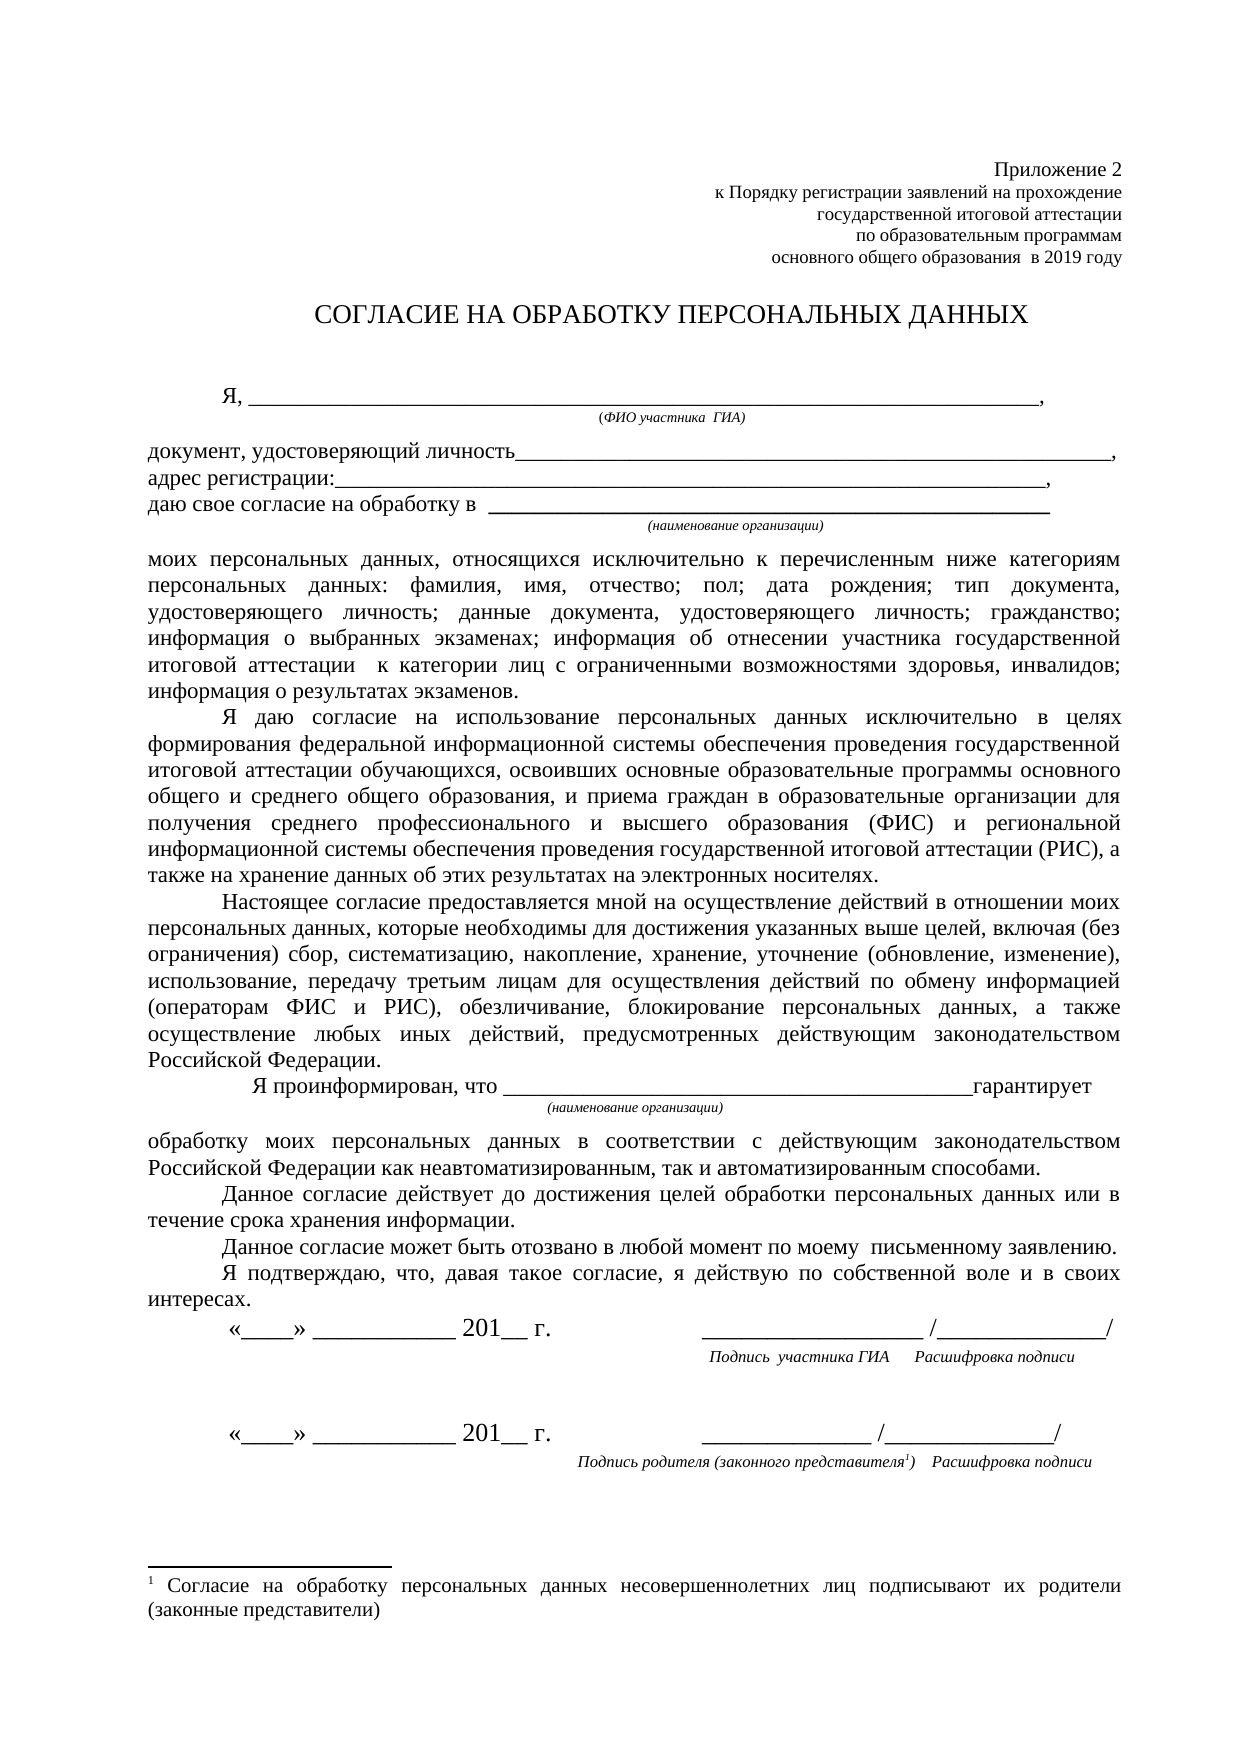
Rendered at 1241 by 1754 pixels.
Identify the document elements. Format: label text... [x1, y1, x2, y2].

text (ФИО участника ГИА) [148, 409, 1122, 437]
text Я даю согласие на использование персональных данных исключительно в целях формирования федеральной информационной системы обеспечения проведения государственной итоговой аттестации обучающихся, освоивших основные образовательные программы основного общего и среднего общего образования, и приема граждан в образовательные организации для получения среднего профессионального и высшего образования (ФИС) и региональной информационной системы обеспечения проведения государственной итоговой аттестации (РИС), а также на хранение данных об этих результатах на электронных носителях. [148, 703, 1122, 888]
text Подпись участника ГИА Расшифровка подписи [148, 1346, 1122, 1366]
text Данное согласие может быть отозвано в любой момент по моему письменному заявлению. [148, 1233, 1122, 1259]
text СОГЛАСИЕ НА ОБРАБОТКУ ПЕРСОНАЛЬНЫХ ДАННЫХ [148, 298, 1122, 329]
text к Порядку регистрации заявлений на прохождение [148, 181, 1122, 203]
text Настоящее согласие предоставляется мной на осуществление действий в отношении моих персональных данных, которые необходимы для достижения указанных выше целей, включая (без ограничения) сбор, систематизацию, накопление, хранение, уточнение (обновление, изменение), использование, передачу третьим лицам для осуществления действий по обмену информацией (операторам ФИС и РИС), обезличивание, блокирование персональных данных, а также осуществление любых иных действий, предусмотренных действующим законодательством Российской Федерации. [148, 888, 1122, 1072]
text обработку моих персональных данных в соответствии с действующим законодательством Российской Федерации как неавтоматизированным, так и автоматизированным способами. [148, 1127, 1122, 1180]
text моих персональных данных, относящихся исключительно к перечисленным ниже категориям персональных данных: фамилия, имя, отчество; пол; дата рождения; тип документа, удостоверяющего личность; данные документа, удостоверяющего личность; гражданство; информация о выбранных экзаменах; информация об отнесении участника государственной итоговой аттестации к категории лиц с ограниченными возможностями здоровья, инвалидов; информация о результатах экзаменов. [148, 545, 1122, 703]
text адрес регистрации:______________________________________________________________, [148, 464, 1122, 490]
text государственной итоговой аттестации [148, 203, 1122, 224]
text (наименование организации) [148, 516, 1122, 545]
text Я, _____________________________________________________________________, [148, 382, 1122, 409]
text Я проинформирован, что _________________________________________гарантирует (наименование организации) [148, 1072, 1122, 1127]
text документ, удостоверяющий личность____________________________________________________, [148, 437, 1122, 464]
text основного общего образования в 2019 году [148, 246, 1122, 267]
text Данное согласие действует до достижения целей обработки персональных данных или в течение срока хранения информации. [148, 1180, 1122, 1233]
text Я подтверждаю, что, давая такое согласие, я действую по собственной воле и в своих интересах. [148, 1259, 1122, 1312]
text Подпись родителя (законного представителя) Расшифровка подписи [148, 1451, 1122, 1471]
text по образовательным программам [148, 224, 1122, 246]
text «____» ___________ 201__ г. _________________ /_____________/ [148, 1312, 1122, 1342]
text «____» ___________ 201__ г. _____________ /_____________/ [148, 1417, 1122, 1447]
text Приложение 2 [148, 157, 1122, 181]
text даю свое согласие на обработку в _________________________________________________ [148, 490, 1122, 516]
